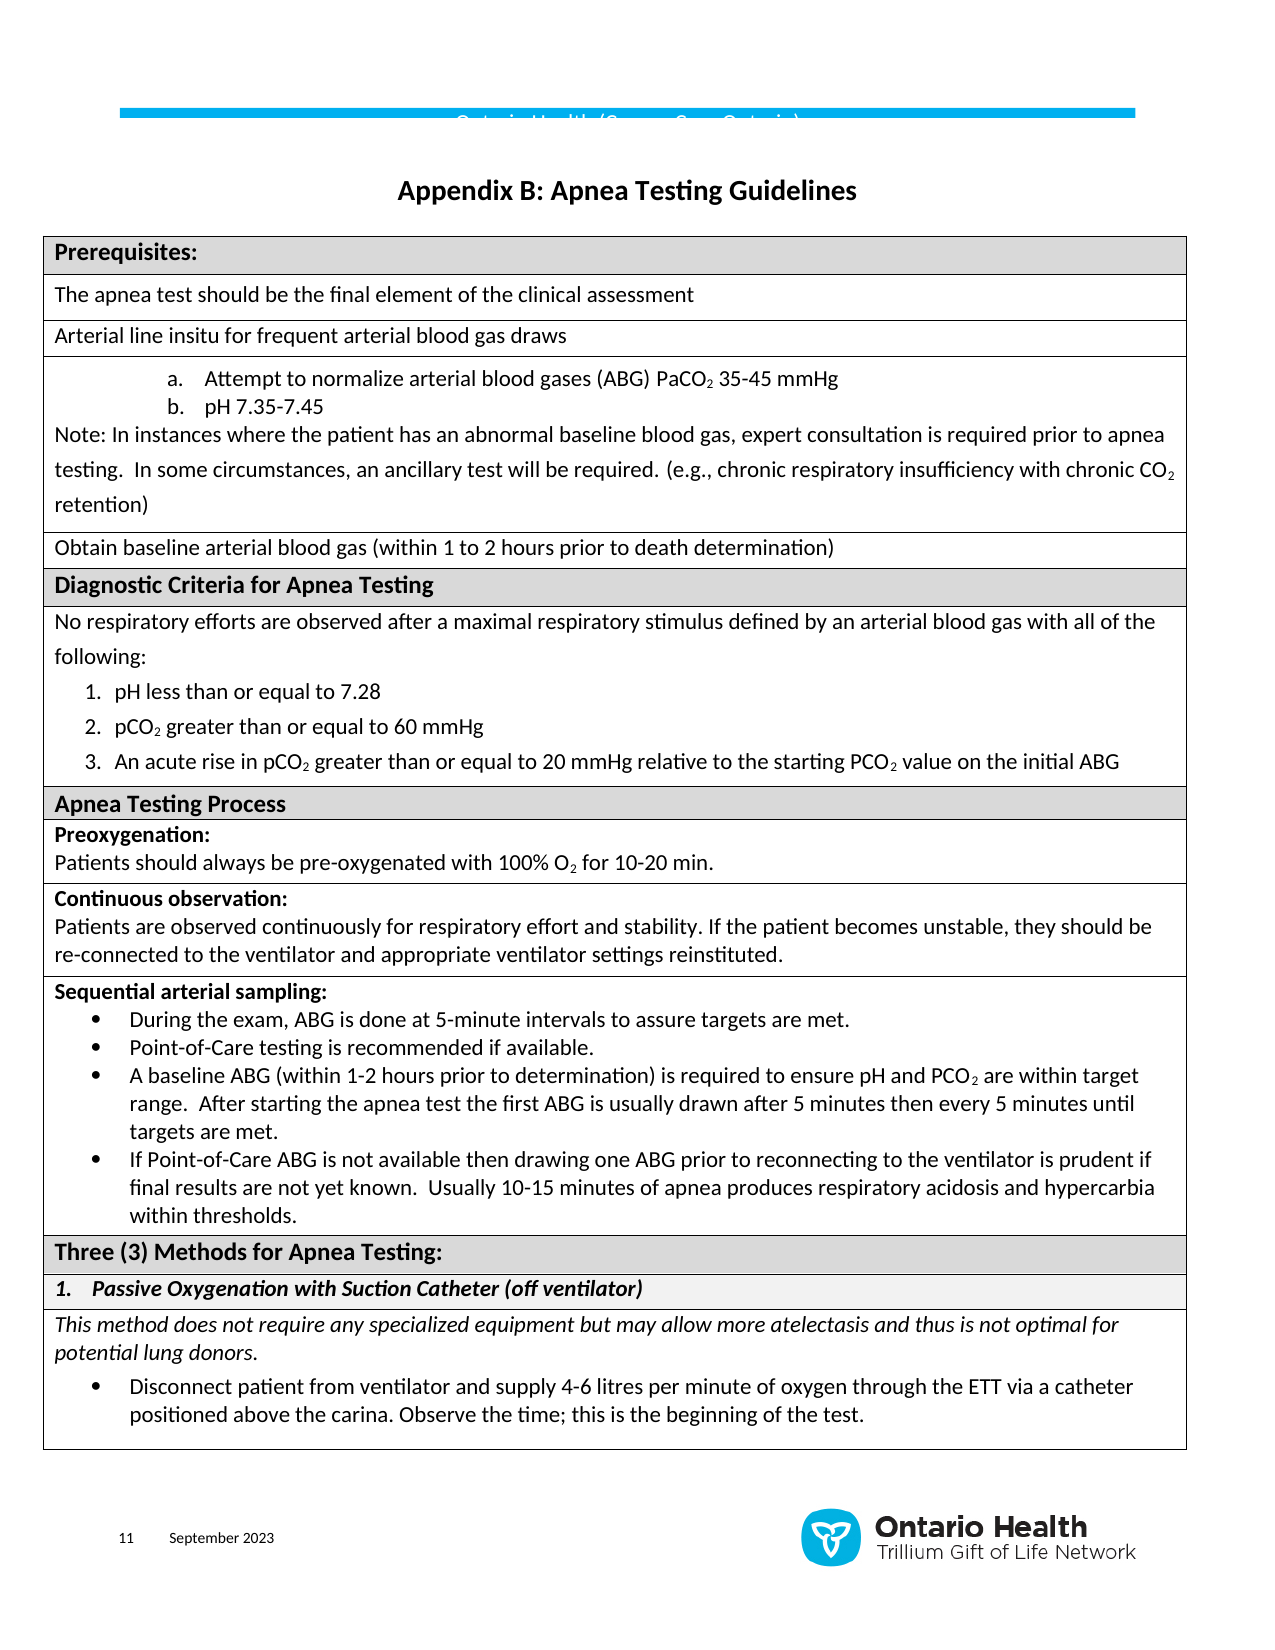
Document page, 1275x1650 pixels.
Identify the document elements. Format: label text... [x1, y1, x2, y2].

table_cell Preoxygenation: Patients should always be pre-oxygenated with 100% O2 for 10-20 min. [44, 820, 1186, 883]
table_cell Passive Oxygenation with Suction Catheter (off ventilator) [44, 1275, 1186, 1309]
table_cell Diagnostic Criteria for Apnea Testing [44, 569, 1186, 606]
table_cell Arterial line insitu for frequent arterial blood gas draws [44, 321, 1186, 356]
table_cell The apnea test should be the final element of the clinical assessment [44, 275, 1186, 319]
table_cell Sequential arterial sampling: During the exam, ABG is done at 5-minute intervals to assure targets are met. Point-of-Care testing is recommended if available. A baseline ABG (within 1-2 hours prior to determination) is required to ensure pH and PCO2 are within target range. After starting the apnea test the first ABG is usually drawn after 5 minutes then every 5 minutes until targets are met. If Point-of-Care ABG is not available then drawing one ABG prior to reconnecting to the ventilator is prudent if final results are not yet known. Usually 10-15 minutes of apnea produces respiratory acidosis and hypercarbia within thresholds. [44, 977, 1186, 1235]
table_cell Obtain baseline arterial blood gas (within 1 to 2 hours prior to death determination) [44, 533, 1186, 568]
table_cell Apnea Testing Process [44, 787, 1186, 819]
table_header Prerequisites: [44, 237, 1186, 274]
text Appendix B: Apnea Testing Guidelines [118, 172, 1137, 207]
table_cell Continuous observation: Patients are observed continuously for respiratory effort and stability. If the patient becomes unstable, they should be re-connected to the ventilator and appropriate ventilator settings reinstituted. [44, 884, 1186, 976]
table_cell No respiratory efforts are observed after a maximal respiratory stimulus defined by an arterial blood gas with all of the following: 1. pH less than or equal to 7.28 2. pCO2 greater than or equal to 60 mmHg 3. An acute rise in pCO2 greater than or equal to 20 mmHg relative to the starting PCO2 value on the initial ABG [44, 607, 1186, 786]
table_cell Attempt to normalize arterial blood gases (ABG) PaCO2 35-45 mmHg pH 7.35-7.45 Note: In instances where the patient has an abnormal baseline blood gas, expert consultation is required prior to apnea testing. In some circumstances, an ancillary test will be required. (e.g., chronic respiratory insufficiency with chronic CO2 retention) [44, 357, 1186, 532]
table_cell Three (3) Methods for Apnea Testing: [44, 1236, 1186, 1273]
table_cell This method does not require any specialized equipment but may allow more atelectasis and thus is not optimal for potential lung donors. Disconnect patient from ventilator and supply 4-6 litres per minute of oxygen through the ETT via a catheter positioned above the carina. Observe the time; this is the beginning of the test. [44, 1310, 1186, 1449]
picture [800, 1487, 1137, 1587]
